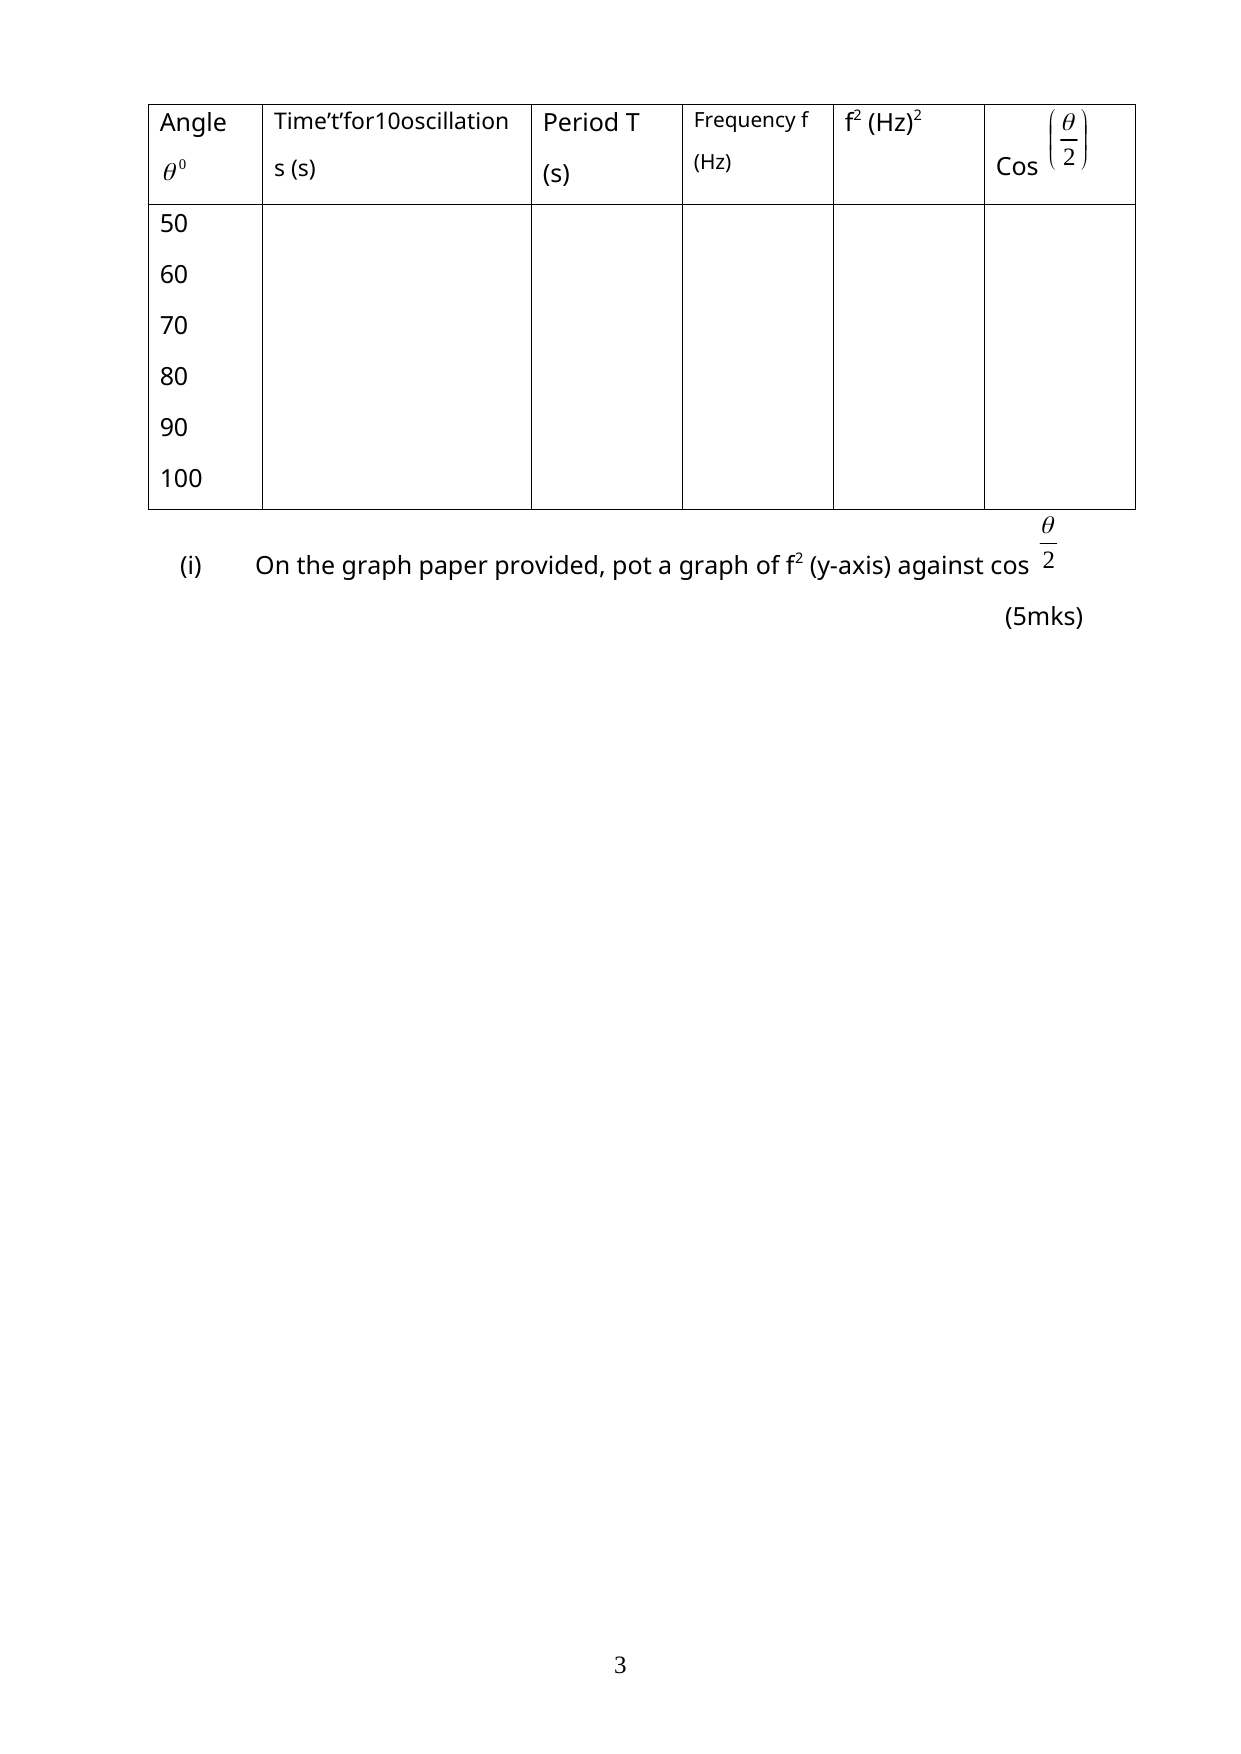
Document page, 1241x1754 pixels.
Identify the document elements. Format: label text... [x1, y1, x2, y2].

table_header Cos [985, 105, 1135, 204]
list On the graph paper provided, pot a graph of f2 (y-axis) against cos (5mks) [180, 510, 1135, 633]
table_header f2 (Hz)2 [834, 105, 984, 204]
table_cell 50 60 70 80 90 100 [149, 205, 262, 509]
table_cell [985, 205, 1135, 509]
table_header Frequency f (Hz) [683, 105, 833, 204]
table_header Angle [149, 105, 262, 204]
table_header Time’t’for10oscillations (s) [263, 105, 531, 204]
table_cell [683, 205, 833, 509]
table_header Period T (s) [532, 105, 682, 204]
table_cell [532, 205, 682, 509]
table_cell [263, 205, 531, 509]
table_cell [834, 205, 984, 509]
